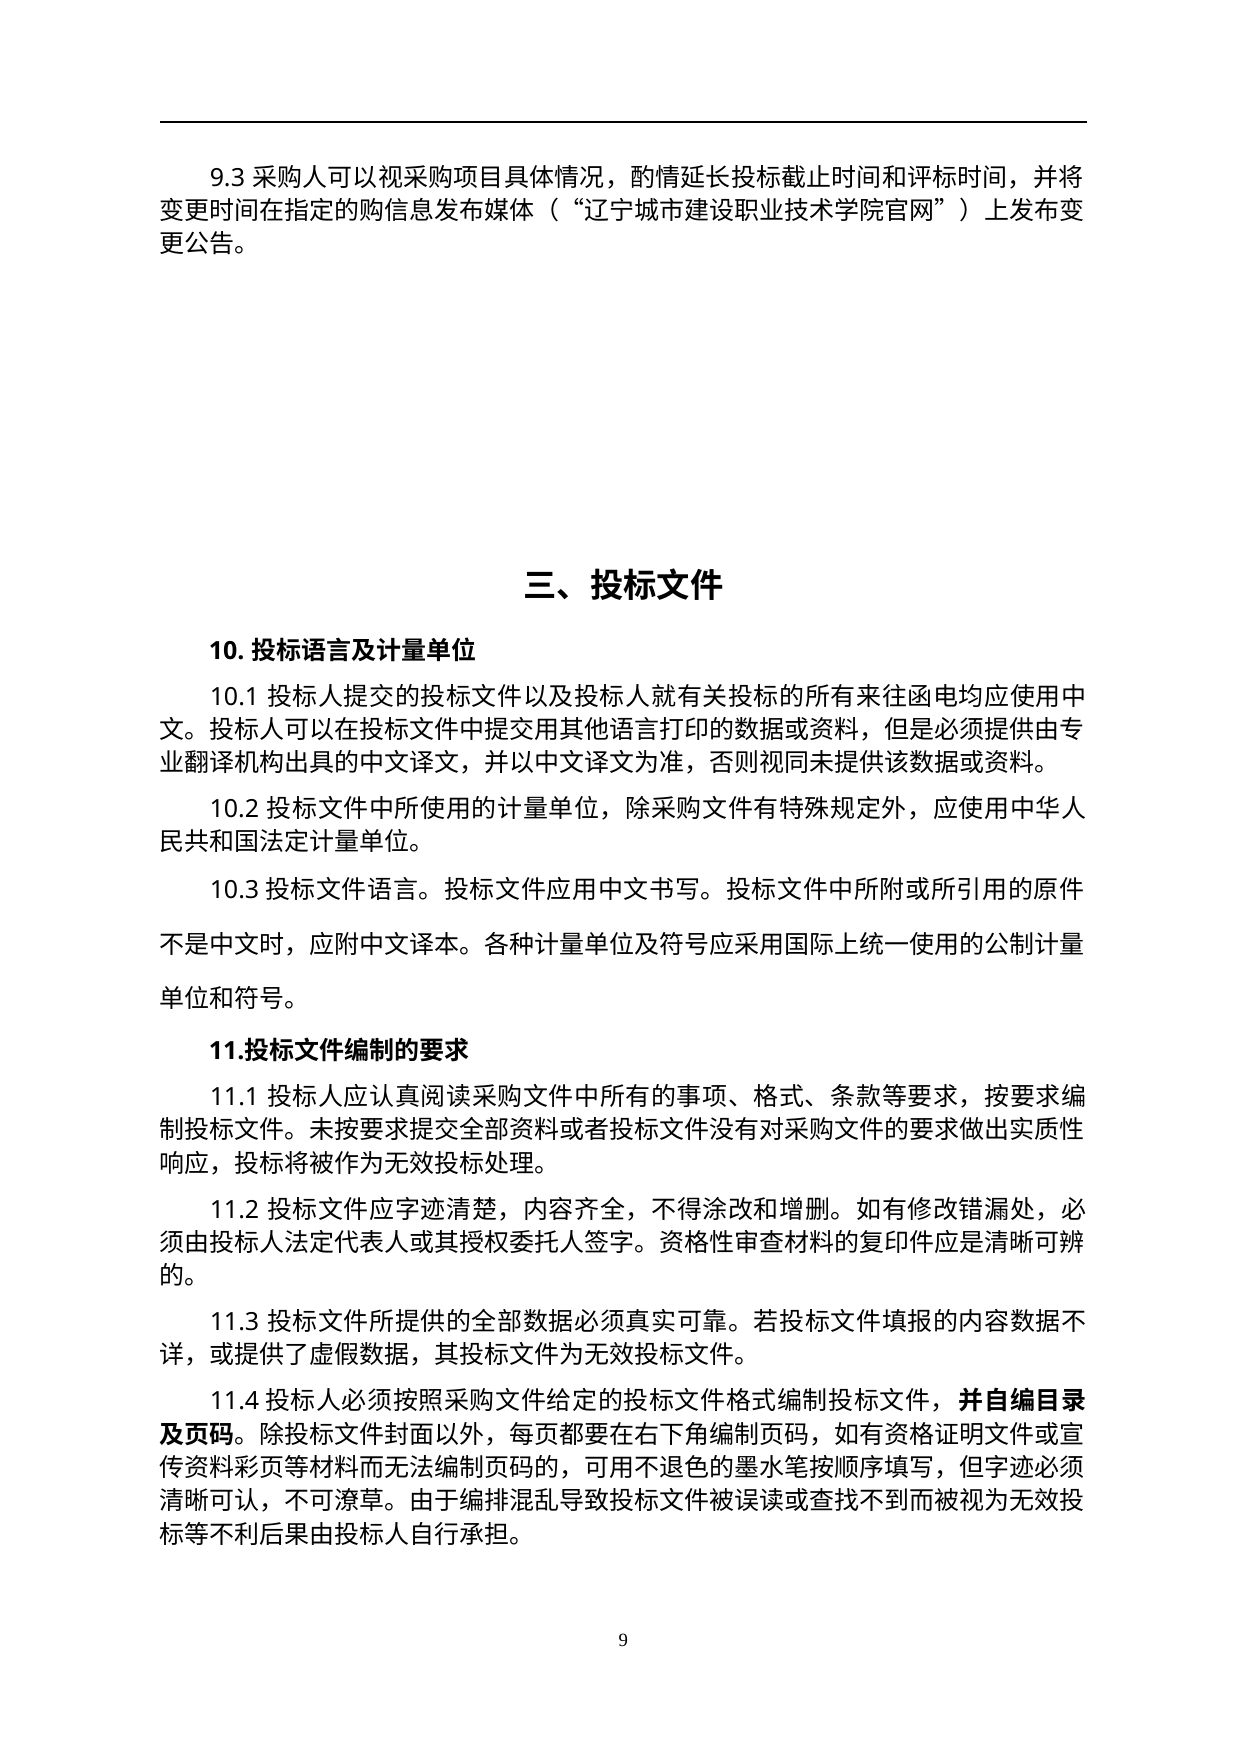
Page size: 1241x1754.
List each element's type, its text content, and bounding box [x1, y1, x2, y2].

text 三、投标文件 [159, 559, 1087, 607]
text 11.投标文件编制的要求 [159, 1033, 1087, 1066]
text 10.1 投标人提交的投标文件以及投标人就有关投标的所有来往函电均应使用中文。投标人可以在投标文件中提交用其他语言打印的数据或资料，但是必须提供由专业翻译机构出具的中文译文，并以中文译文为准，否则视同未提供该数据或资料。 [159, 678, 1087, 778]
text 9.3 采购人可以视采购项目具体情况，酌情延长投标截止时间和评标时间，并将变更时间在指定的购信息发布媒体（“辽宁城市建设职业技术学院官网”）上发布变更公告。 [159, 159, 1087, 259]
text 10.3投标文件语言。投标文件应用中文书写。投标文件中所附或所引用的原件不是中文时，应附中文译本。各种计量单位及符号应采用国际上统一使用的公制计量单位和符号。 [159, 870, 1087, 1015]
text 11.3 投标文件所提供的全部数据必须真实可靠。若投标文件填报的内容数据不详，或提供了虚假数据，其投标文件为无效投标文件。 [159, 1304, 1087, 1371]
text 10.2 投标文件中所使用的计量单位，除采购文件有特殊规定外，应使用中华人民共和国法定计量单位。 [159, 791, 1087, 857]
text 10. 投标语言及计量单位 [159, 632, 1087, 666]
text 11.1 投标人应认真阅读采购文件中所有的事项、格式、条款等要求，按要求编制投标文件。未按要求提交全部资料或者投标文件没有对采购文件的要求做出实质性响应，投标将被作为无效投标处理。 [159, 1079, 1087, 1179]
text 11.4投标人必须按照采购文件给定的投标文件格式编制投标文件，并自编目录及页码。除投标文件封面以外，每页都要在右下角编制页码，如有资格证明文件或宣传资料彩页等材料而无法编制页码的，可用不退色的墨水笔按顺序填写，但字迹必须清晰可认，不可潦草。由于编排混乱导致投标文件被误读或查找不到而被视为无效投标等不利后果由投标人自行承担。 [159, 1383, 1087, 1550]
text 11.2 投标文件应字迹清楚，内容齐全，不得涂改和增删。如有修改错漏处，必须由投标人法定代表人或其授权委托人签字。资格性审查材料的复印件应是清晰可辨的。 [159, 1191, 1087, 1291]
